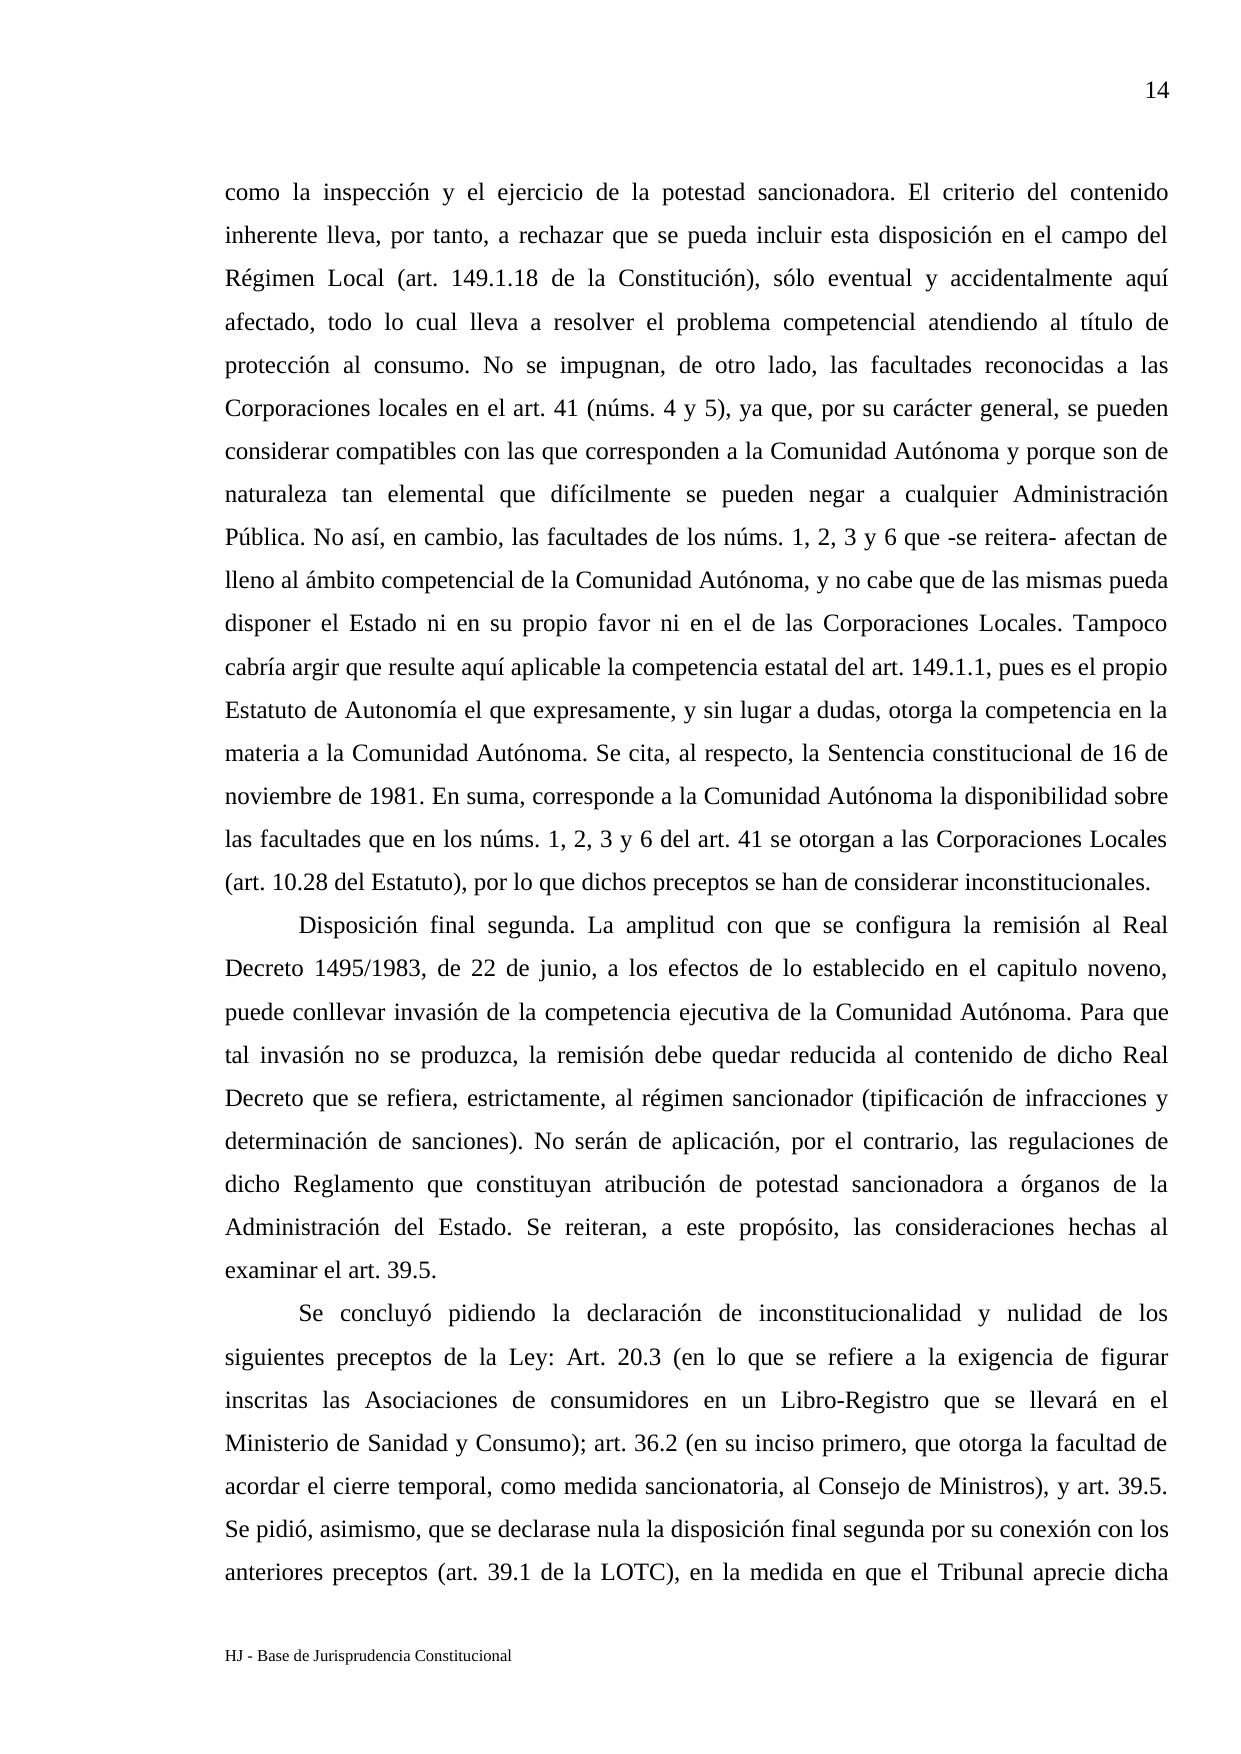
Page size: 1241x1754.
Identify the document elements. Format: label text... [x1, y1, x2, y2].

text Disposición final segunda. La amplitud con que se configura la remisión al Real Decreto 1495/1983, de 22 de junio, a los efectos de lo establecido en el capitulo noveno, puede conllevar invasión de la competencia ejecutiva de la Comunidad Autónoma. Para que tal invasión no se produzca, la remisión debe quedar reducida al contenido de dicho Real Decreto que se refiera, estrictamente, al régimen sancionador (tipificación de infracciones y determinación de sanciones). No serán de aplicación, por el contrario, las regulaciones de dicho Reglamento que constituyan atribución de potestad sancionadora a órganos de la Administración del Estado. Se reiteran, a este propósito, las consideraciones hechas al examinar el art. 39.5. [224, 910, 1169, 1284]
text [224, 1298, 1169, 1586]
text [224, 177, 1169, 896]
